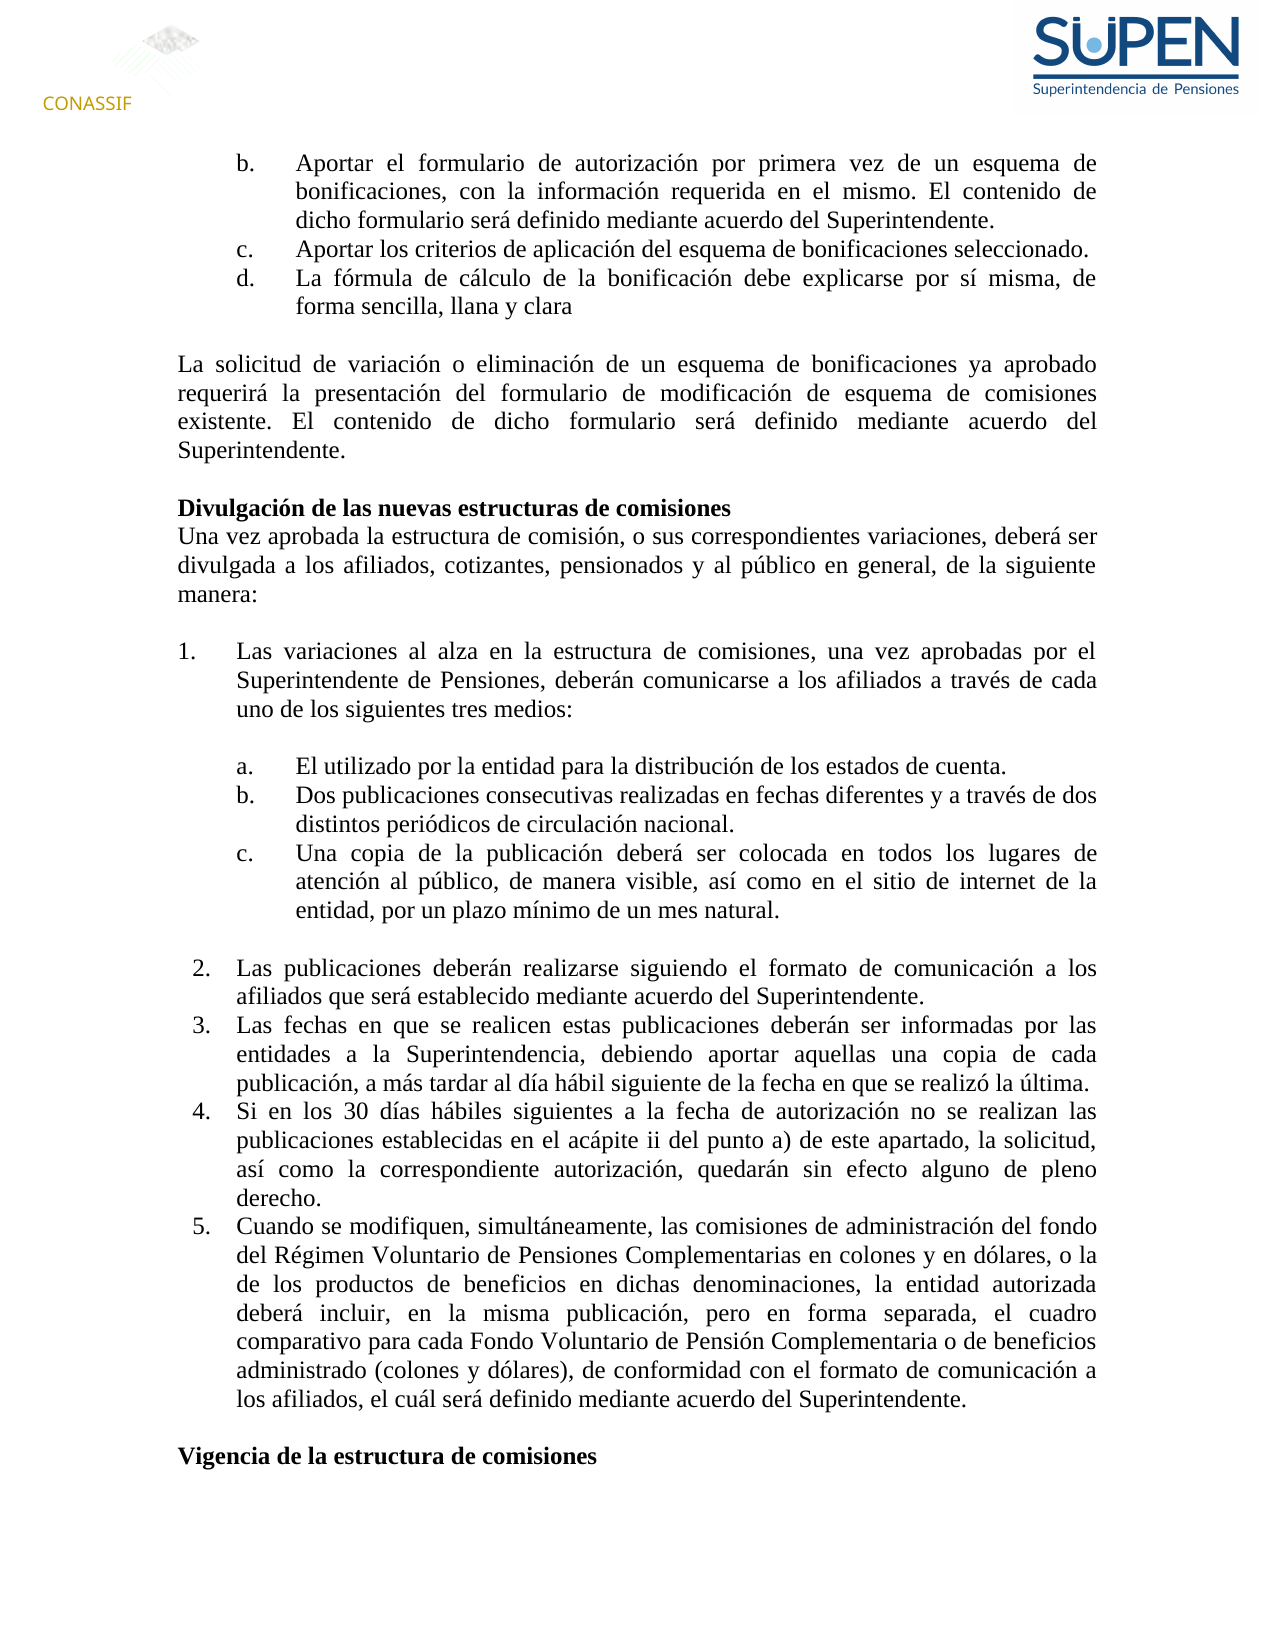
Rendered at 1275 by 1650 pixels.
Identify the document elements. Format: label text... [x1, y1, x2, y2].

picture [142, 24, 201, 56]
list Las fechas en que se realicen estas publicaciones deberán ser informadas por las entidades a la Superintendencia, debiendo aportar aquellas una copia de cada publicación, a más tardar al día hábil siguiente de la fecha en que se realizó la última. [192, 1010, 1098, 1096]
text b. Aportar el formulario de autorización por primera vez de un esquema de bonificaciones, con la información requerida en el mismo. El contenido de dicho formulario será definido mediante acuerdo del Superintendente. [236, 148, 1098, 234]
text La solicitud de variación o eliminación de un esquema de bonificaciones ya aprobado requerirá la presentación del formulario de modificación de esquema de comisiones existente. El contenido de dicho formulario será definido mediante acuerdo del Superintendente. [177, 349, 1098, 464]
list Dos publicaciones consecutivas realizadas en fechas diferentes y a través de dos distintos periódicos de circulación nacional. [236, 780, 1098, 838]
text c. Aportar los criterios de aplicación del esquema de bonificaciones seleccionado. [236, 234, 1098, 263]
text Divulgación de las nuevas estructuras de comisiones [177, 493, 1098, 521]
picture [1012, 0, 1259, 114]
list Cuando se modifiquen, simultáneamente, las comisiones de administración del fondo del Régimen Voluntario de Pensiones Complementarias en colones y en dólares, o la de los productos de beneficios en dichas denominaciones, la entidad autorizada deberá incluir, en la misma publicación, pero en forma separada, el cuadro comparativo para cada Fondo Voluntario de Pensión Complementaria o de beneficios administrado (colones y dólares), de conformidad con el formato de comunicación a los afiliados, el cuál será definido mediante acuerdo del Superintendente. [192, 1211, 1098, 1413]
list El utilizado por la entidad para la distribución de los estados de cuenta. [236, 751, 1098, 780]
text d. La fórmula de cálculo de la bonificación debe explicarse por sí misma, de forma sencilla, llana y clara [236, 263, 1098, 320]
text Una vez aprobada la estructura de comisión, o sus correspondientes variaciones, deberá ser divulgada a los afiliados, cotizantes, pensionados y al público en general, de la siguiente manera: [177, 521, 1098, 608]
list Las publicaciones deberán realizarse siguiendo el formato de comunicación a los afiliados que será establecido mediante acuerdo del Superintendente. [192, 953, 1098, 1010]
list Una copia de la publicación deberá ser colocada en todos los lugares de atención al público, de manera visible, así como en el sitio de internet de la entidad, por un plazo mínimo de un mes natural. [236, 838, 1098, 924]
list Las variaciones al alza en la estructura de comisiones, una vez aprobadas por el Superintendente de Pensiones, deberán comunicarse a los afiliados a través de cada uno de los siguientes tres medios: [177, 636, 1098, 723]
text Vigencia de la estructura de comisiones [177, 1441, 1098, 1470]
list Si en los 30 días hábiles siguientes a la fecha de autorización no se realizan las publicaciones establecidas en el acápite ii del punto a) de este apartado, la solicitud, así como la correspondiente autorización, quedarán sin efecto alguno de pleno derecho. [192, 1096, 1098, 1211]
